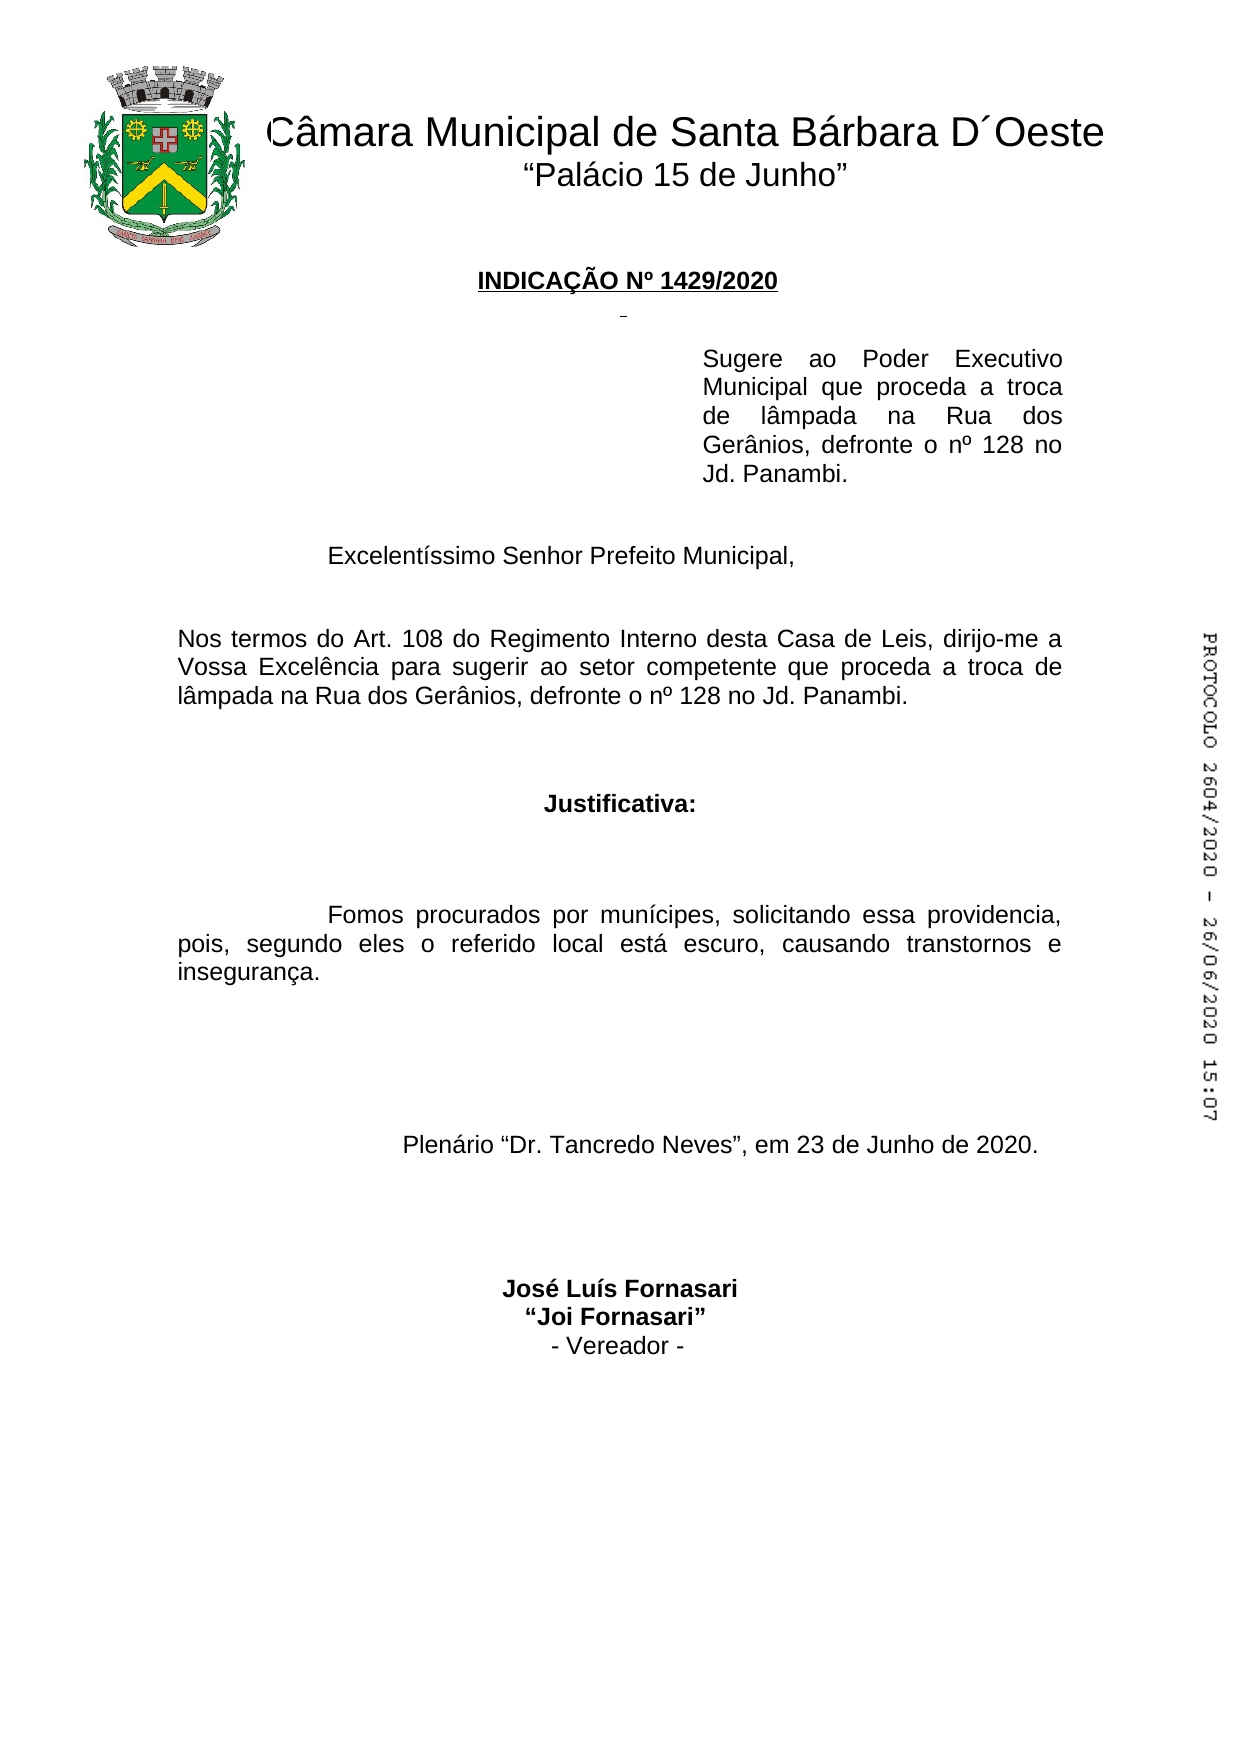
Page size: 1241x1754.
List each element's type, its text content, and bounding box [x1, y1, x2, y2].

text Sugere ao Poder Executivo Municipal que proceda a troca de lâmpada na Rua dos Gerânios, defronte o nº 128 no Jd. Panambi. [702, 344, 1063, 487]
title INDICAÇÃO Nº 1429/2020 [402, 266, 1063, 294]
text Justificativa: [177, 789, 1063, 817]
text Nos termos do Art. 108 do Regimento Interno desta Casa de Leis, dirijo-me a Vossa Excelência para sugerir ao setor competente que proceda a troca de lâmpada na Rua dos Gerânios, defronte o nº 128 no Jd. Panambi. [177, 624, 1063, 710]
text “Joi Fornasari” [177, 1302, 1063, 1331]
text Excelentíssimo Senhor Prefeito Municipal, [177, 541, 1063, 570]
text Plenário “Dr. Tancredo Neves”, em 23 de Junho de 2020. [327, 1130, 1063, 1159]
text José Luís Fornasari [177, 1274, 1063, 1302]
text Fomos procurados por munícipes, solicitando essa providencia, pois, segundo eles o referido local está escuro, causando transtornos e insegurança. [177, 900, 1063, 986]
text - Vereador - [177, 1331, 1063, 1360]
picture [83, 66, 252, 254]
picture [1177, 629, 1241, 1125]
